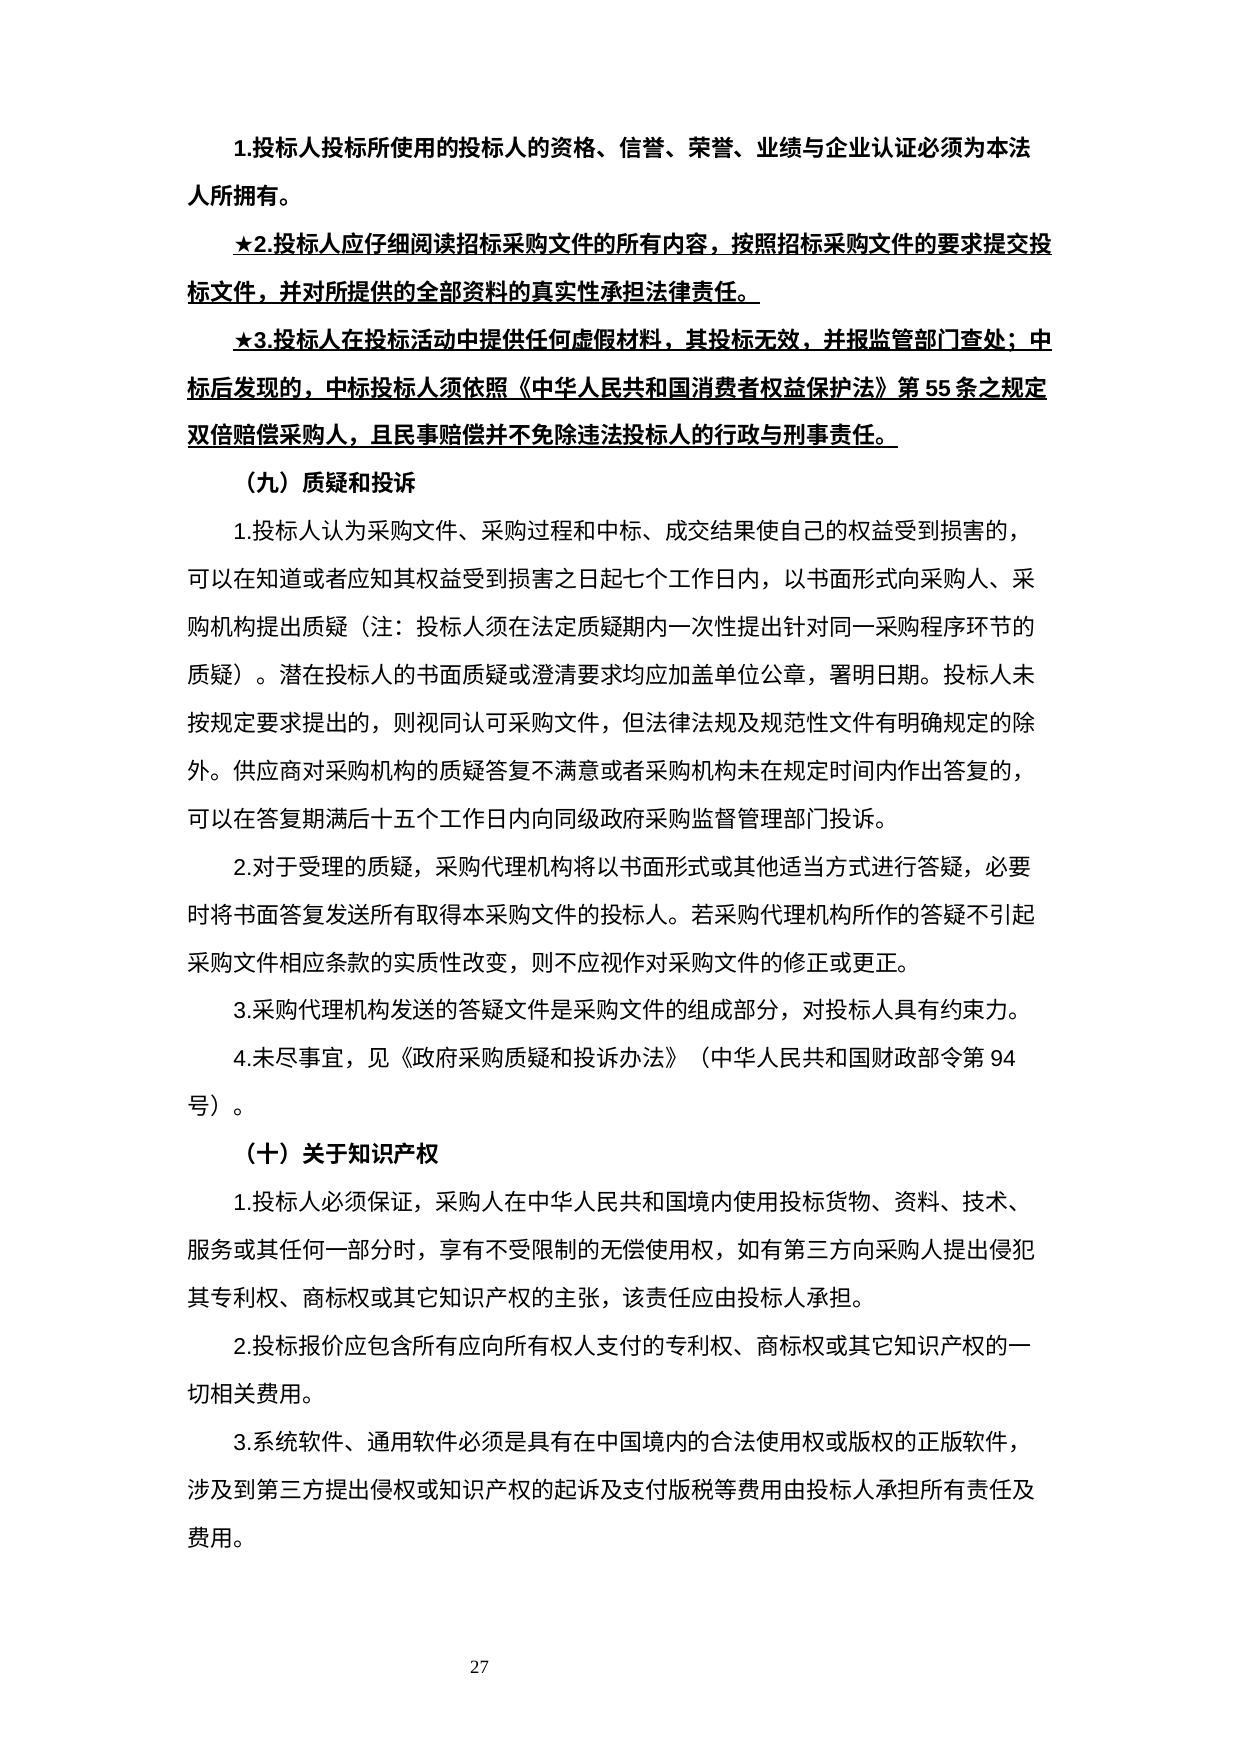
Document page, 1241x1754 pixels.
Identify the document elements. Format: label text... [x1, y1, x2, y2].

text ★2.投标人应仔细阅读招标采购文件的所有内容，按照招标采购文件的要求提交投标文件，并对所提供的全部资料的真实性承担法律责任。 [187, 214, 1053, 310]
text ★3.投标人在投标活动中提供任何虚假材料，其投标无效，并报监管部门查处；中标后发现的，中标投标人须依照《中华人民共和国消费者权益保护法》第55条之规定双倍赔偿采购人，且民事赔偿并不免除违法投标人的行政与刑事责任。 [187, 310, 1053, 453]
text （九）质疑和投诉 [187, 453, 1053, 501]
text 1.投标人认为采购文件、采购过程和中标、成交结果使自己的权益受到损害的，可以在知道或者应知其权益受到损害之日起七个工作日内，以书面形式向采购人、采购机构提出质疑（注：投标人须在法定质疑期内一次性提出针对同一采购程序环节的质疑）。潜在投标人的书面质疑或澄清要求均应加盖单位公章，署明日期。投标人未按规定要求提出的，则视同认可采购文件，但法律法规及规范性文件有明确规定的除外。供应商对采购机构的质疑答复不满意或者采购机构未在规定时间内作出答复的，可以在答复期满后十五个工作日内向同级政府采购监督管理部门投诉。 [187, 501, 1053, 837]
text 2.对于受理的质疑，采购代理机构将以书面形式或其他适当方式进行答疑，必要时将书面答复发送所有取得本采购文件的投标人。若采购代理机构所作的答疑不引起采购文件相应条款的实质性改变，则不应视作对采购文件的修正或更正。 [187, 837, 1053, 981]
text 4.未尽事宜，见《政府采购质疑和投诉办法》（中华人民共和国财政部令第94号）。 [187, 1028, 1053, 1124]
text 1.投标人投标所使用的投标人的资格、信誉、荣誉、业绩与企业认证必须为本法人所拥有。 [187, 118, 1053, 214]
text （十）关于知识产权 [187, 1124, 1053, 1172]
text 1.投标人必须保证，采购人在中华人民共和国境内使用投标货物、资料、技术、服务或其任何一部分时，享有不受限制的无偿使用权，如有第三方向采购人提出侵犯其专利权、商标权或其它知识产权的主张，该责任应由投标人承担。 [187, 1172, 1053, 1316]
text 2.投标报价应包含所有应向所有权人支付的专利权、商标权或其它知识产权的一切相关费用。 [187, 1316, 1053, 1412]
text 3.系统软件、通用软件必须是具有在中国境内的合法使用权或版权的正版软件，涉及到第三方提出侵权或知识产权的起诉及支付版税等费用由投标人承担所有责任及费用。 [187, 1412, 1053, 1556]
text 3.采购代理机构发送的答疑文件是采购文件的组成部分，对投标人具有约束力。 [187, 981, 1053, 1028]
